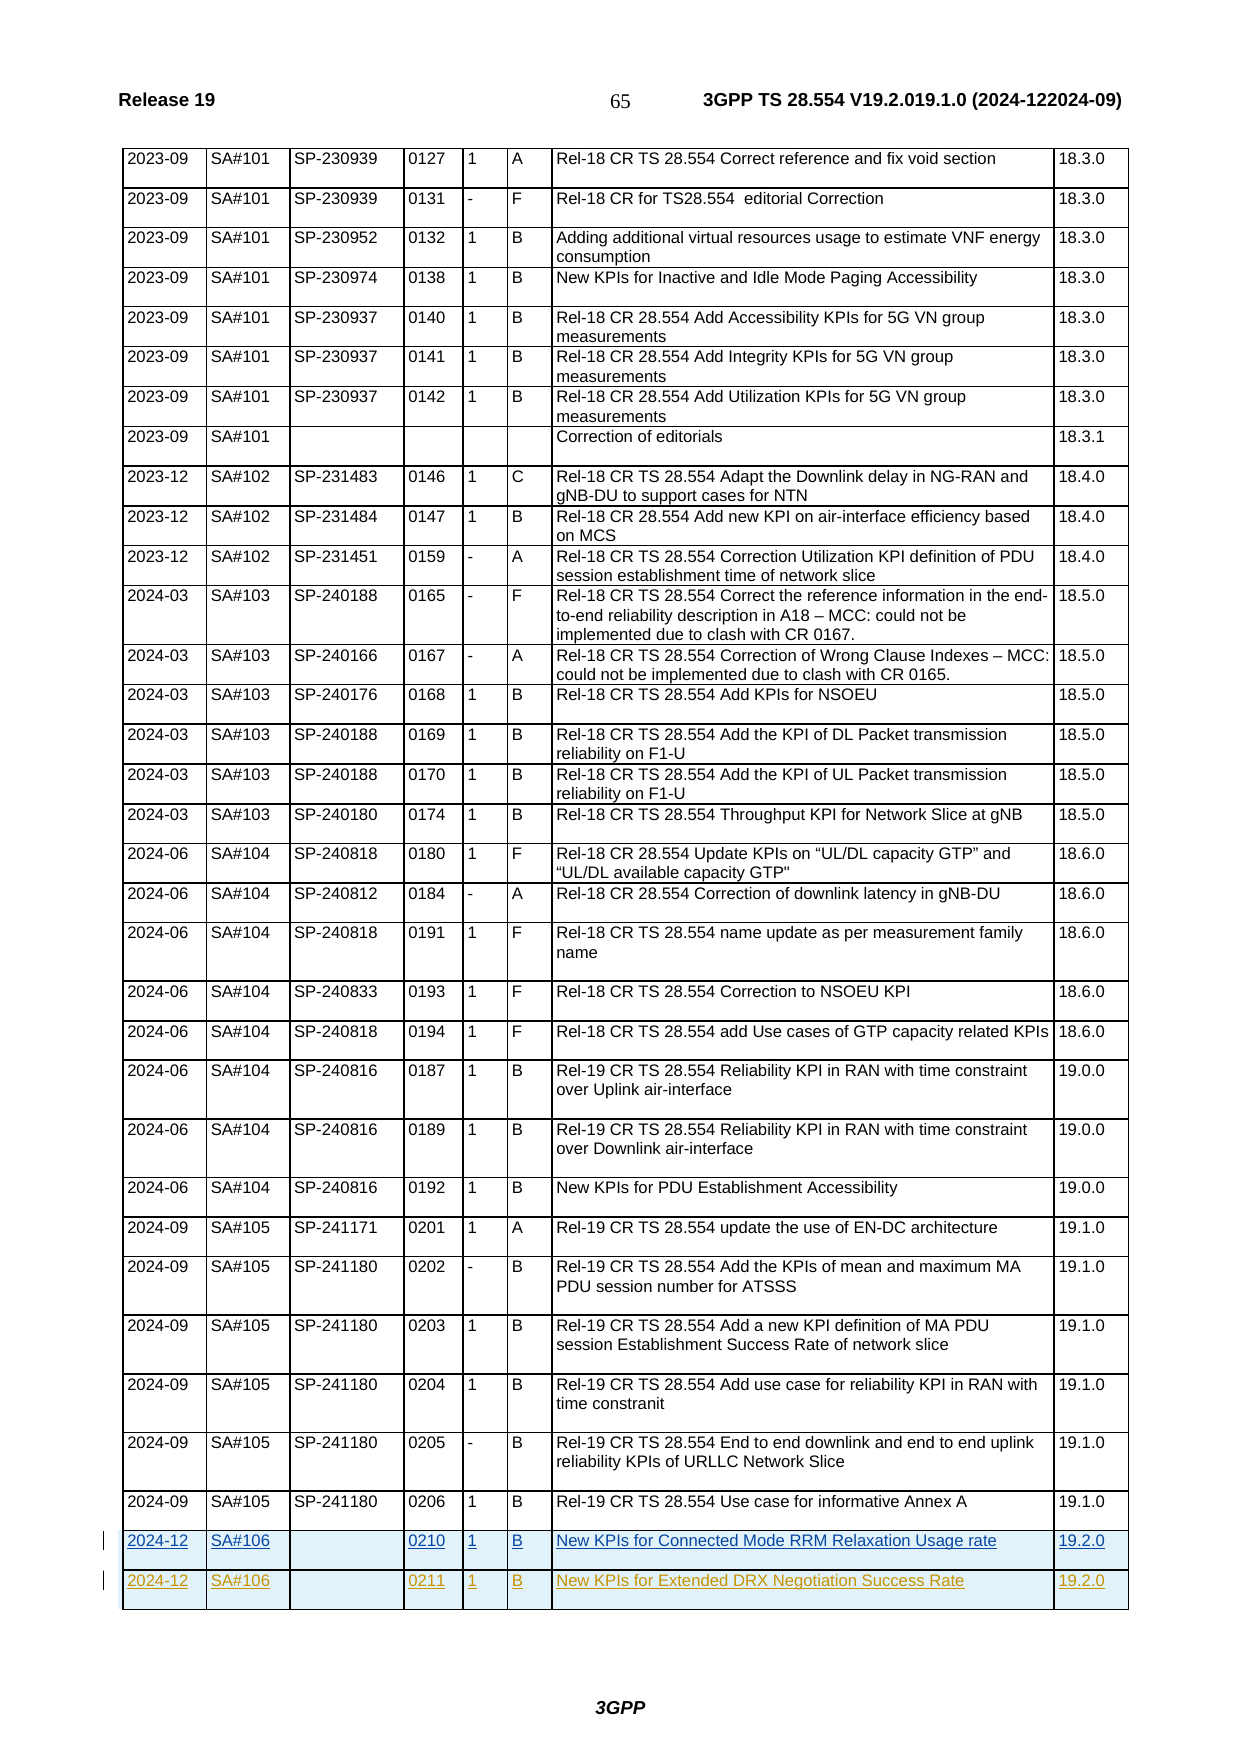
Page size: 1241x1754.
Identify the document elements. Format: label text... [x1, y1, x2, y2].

table_cell SP-230937 [291, 307, 403, 346]
table_cell 18.3.0 [1055, 149, 1128, 187]
table_cell 1 [464, 347, 507, 386]
table_cell SP-240166 [291, 645, 403, 684]
table_cell 18.4.0 [1055, 507, 1128, 545]
table_cell 0127 [405, 149, 462, 187]
table_cell [405, 427, 462, 465]
table_cell SA#104 [207, 923, 289, 980]
table_cell SP-230939 [291, 149, 403, 187]
table_cell [291, 427, 403, 465]
table_cell F [508, 1022, 551, 1059]
table_cell [464, 427, 507, 465]
table_cell 2024-03 [124, 765, 206, 803]
table_cell 0204 [405, 1375, 462, 1432]
table_cell 2024-06 [124, 1022, 206, 1059]
table_cell 18.5.0 [1055, 685, 1128, 723]
table_cell B [508, 268, 551, 306]
table_cell SP-240188 [291, 586, 403, 644]
table_cell SA#103 [207, 586, 289, 644]
table_cell 18.5.0 [1055, 805, 1128, 842]
table_cell 18.5.0 [1055, 586, 1128, 644]
table_cell Rel-18 CR 28.554 Add Accessibility KPIs for 5G VN group measurements [553, 307, 1053, 346]
table_cell 0138 [405, 268, 462, 306]
table_cell 1 [464, 844, 507, 882]
table_cell Rel-18 CR TS 28.554 Correct reference and fix void section [553, 149, 1053, 187]
table_cell 2024-03 [124, 805, 206, 842]
table_cell 19.1.0 [1055, 1257, 1128, 1314]
table_cell 2024-09 [124, 1316, 206, 1373]
table_cell 0174 [405, 805, 462, 842]
table_cell 18.5.0 [1055, 725, 1128, 763]
table_cell B [508, 1257, 551, 1314]
table_cell A [508, 546, 551, 585]
table_cell SA#102 [207, 507, 289, 545]
table_cell 0189 [405, 1120, 462, 1177]
table_cell 2024-09 [124, 1492, 206, 1530]
table_cell B [508, 685, 551, 723]
table_cell Correction of editorials [553, 427, 1053, 465]
table_cell B [508, 1061, 551, 1118]
table_cell 2024-06 [124, 884, 206, 922]
table_cell 18.4.0 [1055, 546, 1128, 585]
table_cell 2024-09 [124, 1375, 206, 1432]
table_cell 1 [464, 765, 507, 803]
table_cell - [464, 546, 507, 585]
table_cell SA#104 [207, 982, 289, 1020]
table_cell B [508, 228, 551, 266]
table_cell Rel-18 CR TS 28.554 Add the KPI of DL Packet transmission reliability on F1-U [553, 725, 1053, 763]
table_cell 19.1.0 [1055, 1492, 1128, 1530]
table_cell 0147 [405, 507, 462, 545]
table_cell 0206 [405, 1492, 462, 1530]
table_cell 18.3.1 [1055, 427, 1128, 465]
table_cell SP-240816 [291, 1178, 403, 1216]
table_cell 18.4.0 [1055, 467, 1128, 505]
table_cell Rel-19 CR TS 28.554 Add a new KPI definition of MA PDU session Establishment Success Rate of network slice [553, 1316, 1053, 1373]
table_cell SP-230952 [291, 228, 403, 266]
table_cell 2024-03 [124, 725, 206, 763]
table_cell F [508, 586, 551, 644]
table_cell SA#101 [207, 307, 289, 346]
table_cell 1 [464, 268, 507, 306]
table_cell 18.3.0 [1055, 189, 1128, 226]
table_cell Rel-18 CR TS 28.554 name update as per measurement family name [553, 923, 1053, 980]
table_cell Rel-18 CR for TS28.554 editorial Correction [553, 189, 1053, 226]
table_cell SA#104 [207, 1120, 289, 1177]
table_cell 1 [464, 725, 507, 763]
table_cell SA#103 [207, 725, 289, 763]
table_cell 2024-06 [124, 1061, 206, 1118]
table_cell SA#105 [207, 1492, 289, 1530]
table_cell Rel-18 CR TS 28.554 Add KPIs for NSOEU [553, 685, 1053, 723]
table_cell 19.0.0 [1055, 1120, 1128, 1177]
table_cell 2024-09 [124, 1433, 206, 1490]
table_cell SP-240176 [291, 685, 403, 723]
table_cell 2023-12 [124, 507, 206, 545]
table_cell SA#101 [207, 427, 289, 465]
table_cell 1 [464, 982, 507, 1020]
table_cell Rel-18 CR 28.554 Update KPIs on “UL/DL capacity GTP” and “UL/DL available capacity GTP" [553, 844, 1053, 882]
table_cell Rel-18 CR TS 28.554 add Use cases of GTP capacity related KPIs [553, 1022, 1053, 1059]
table_cell B [508, 387, 551, 426]
table_cell 0132 [405, 228, 462, 266]
table_cell SP-240818 [291, 1022, 403, 1059]
table_cell 2023-09 [124, 347, 206, 386]
table_cell 2024-06 [124, 982, 206, 1020]
table_cell SP-230974 [291, 268, 403, 306]
table_cell SA#101 [207, 387, 289, 426]
table_cell SA#105 [207, 1218, 289, 1256]
table_cell 19.1.0 [1055, 1218, 1128, 1256]
table_cell 1 [464, 1178, 507, 1216]
table_cell F [508, 844, 551, 882]
table_cell 18.3.0 [1055, 307, 1128, 346]
table_cell SP-241180 [291, 1433, 403, 1490]
table_cell 0194 [405, 1022, 462, 1059]
table_cell SA#104 [207, 1178, 289, 1216]
table_cell 0146 [405, 467, 462, 505]
table_cell 1 [464, 1022, 507, 1059]
table_cell Rel-19 CR TS 28.554 Add the KPIs of mean and maximum MA PDU session number for ATSSS [553, 1257, 1053, 1314]
table_cell Rel-19 CR TS 28.554 Reliability KPI in RAN with time constraint over Downlink air-interface [553, 1120, 1053, 1177]
table_cell 19.1.0 [1055, 1433, 1128, 1490]
table_cell 18.6.0 [1055, 844, 1128, 882]
table_cell - [464, 1257, 507, 1314]
table_cell 2024-03 [124, 645, 206, 684]
table_cell SP-231484 [291, 507, 403, 545]
table_cell 1 [464, 149, 507, 187]
table_cell 1 [464, 507, 507, 545]
table_cell SP-240188 [291, 765, 403, 803]
table_cell 0141 [405, 347, 462, 386]
table_cell SA#103 [207, 765, 289, 803]
table_cell SA#104 [207, 884, 289, 922]
table_cell 1 [464, 685, 507, 723]
table_cell 2024-06 [124, 923, 206, 980]
table_cell 0202 [405, 1257, 462, 1314]
table_cell Rel-18 CR 28.554 Add Integrity KPIs for 5G VN group measurements [553, 347, 1053, 386]
table_cell 0191 [405, 923, 462, 980]
table_cell 0201 [405, 1218, 462, 1256]
table_cell SP-231451 [291, 546, 403, 585]
table_cell 2023-09 [124, 427, 206, 465]
table_cell SA#103 [207, 805, 289, 842]
table_cell - [464, 645, 507, 684]
table_cell F [508, 923, 551, 980]
table_cell 0142 [405, 387, 462, 426]
table_cell SP-240812 [291, 884, 403, 922]
table_cell New KPIs for Inactive and Idle Mode Paging Accessibility [553, 268, 1053, 306]
table_cell 19.0.0 [1055, 1061, 1128, 1118]
table_cell 0203 [405, 1316, 462, 1373]
table_cell SA#105 [207, 1375, 289, 1432]
table_cell 2023-09 [124, 149, 206, 187]
table_cell SP-241180 [291, 1316, 403, 1373]
table_cell 2024-09 [124, 1218, 206, 1256]
table_cell 0184 [405, 884, 462, 922]
table_cell SA#104 [207, 1061, 289, 1118]
table_cell 1 [464, 387, 507, 426]
table_cell - [464, 884, 507, 922]
table_cell 0140 [405, 307, 462, 346]
table_cell SP-240180 [291, 805, 403, 842]
table_cell 18.3.0 [1055, 387, 1128, 426]
table_cell - [464, 189, 507, 226]
table_cell SA#101 [207, 149, 289, 187]
table_cell 0131 [405, 189, 462, 226]
table_cell 2023-09 [124, 387, 206, 426]
table_cell 18.3.0 [1055, 347, 1128, 386]
table_cell 1 [464, 1120, 507, 1177]
table_cell 2023-12 [124, 546, 206, 585]
table_cell SP-230937 [291, 347, 403, 386]
table_cell SA#102 [207, 467, 289, 505]
table_cell 0193 [405, 982, 462, 1020]
table_cell 1 [464, 467, 507, 505]
table_cell SA#102 [207, 546, 289, 585]
table_cell Rel-19 CR TS 28.554 Add use case for reliability KPI in RAN with time constranit [553, 1375, 1053, 1432]
table_cell Rel-18 CR TS 28.554 Throughput KPI for Network Slice at gNB [553, 805, 1053, 842]
table_cell [508, 427, 551, 465]
table_cell B [508, 1316, 551, 1373]
table_cell Rel-18 CR TS 28.554 Add the KPI of UL Packet transmission reliability on F1-U [553, 765, 1053, 803]
table_cell 1 [464, 1316, 507, 1373]
table_cell Rel-18 CR TS 28.554 Adapt the Downlink delay in NG-RAN and gNB-DU to support cases for NTN [553, 467, 1053, 505]
table_cell B [508, 1433, 551, 1490]
table_cell 18.5.0 [1055, 765, 1128, 803]
table_cell A [508, 884, 551, 922]
table_cell SA#105 [207, 1433, 289, 1490]
table_cell SP-240818 [291, 844, 403, 882]
table_cell SP-241171 [291, 1218, 403, 1256]
table_cell SP-230939 [291, 189, 403, 226]
table_cell 1 [464, 1061, 507, 1118]
table_cell F [508, 982, 551, 1020]
table_cell 0168 [405, 685, 462, 723]
table_cell 18.3.0 [1055, 228, 1128, 266]
table_cell 2024-09 [124, 1257, 206, 1314]
table_cell SP-241180 [291, 1375, 403, 1432]
table_cell 19.1.0 [1055, 1316, 1128, 1373]
table_cell 0187 [405, 1061, 462, 1118]
table_cell Rel-18 CR 28.554 Add new KPI on air-interface efficiency based on MCS [553, 507, 1053, 545]
table_cell 18.5.0 [1055, 645, 1128, 684]
table_cell 19.0.0 [1055, 1178, 1128, 1216]
table_cell 0205 [405, 1433, 462, 1490]
table_cell C [508, 467, 551, 505]
table_cell 2023-09 [124, 228, 206, 266]
table_cell SP-240833 [291, 982, 403, 1020]
table_cell B [508, 1492, 551, 1530]
table_cell 0169 [405, 725, 462, 763]
table_cell 18.6.0 [1055, 982, 1128, 1020]
table_cell Rel-18 CR TS 28.554 Correction Utilization KPI definition of PDU session establishment time of network slice [553, 546, 1053, 585]
table_cell 0165 [405, 586, 462, 644]
table_cell - [464, 1433, 507, 1490]
table_cell SA#101 [207, 189, 289, 226]
table_cell B [508, 507, 551, 545]
table_cell B [508, 1375, 551, 1432]
table_cell SA#105 [207, 1257, 289, 1314]
table_cell SP-240188 [291, 725, 403, 763]
table_cell 1 [464, 1375, 507, 1432]
table_cell SA#103 [207, 685, 289, 723]
table_cell SA#101 [207, 228, 289, 266]
table_cell SA#101 [207, 268, 289, 306]
table_cell F [508, 189, 551, 226]
table_cell 2023-09 [124, 189, 206, 226]
table_cell 1 [464, 307, 507, 346]
table_cell Rel-18 CR TS 28.554 Correction to NSOEU KPI [553, 982, 1053, 1020]
table_cell A [508, 1218, 551, 1256]
table_cell 0180 [405, 844, 462, 882]
table_cell SA#104 [207, 844, 289, 882]
table_cell 18.6.0 [1055, 1022, 1128, 1059]
table_cell 18.6.0 [1055, 923, 1128, 980]
table_cell SP-231483 [291, 467, 403, 505]
table_cell 0167 [405, 645, 462, 684]
table_cell Adding additional virtual resources usage to estimate VNF energy consumption [553, 228, 1053, 266]
table_cell SA#101 [207, 347, 289, 386]
table_cell B [508, 347, 551, 386]
table_cell A [508, 645, 551, 684]
table_cell B [508, 725, 551, 763]
table_cell 18.3.0 [1055, 268, 1128, 306]
table_cell 2024-06 [124, 1178, 206, 1216]
table_cell Rel-19 CR TS 28.554 Use case for informative Annex A [553, 1492, 1053, 1530]
table_cell 1 [464, 228, 507, 266]
table_cell 2023-09 [124, 307, 206, 346]
table_cell 1 [464, 1218, 507, 1256]
table_cell 2024-03 [124, 586, 206, 644]
table_cell 2024-06 [124, 844, 206, 882]
table_cell Rel-19 CR TS 28.554 End to end downlink and end to end uplink reliability KPIs of URLLC Network Slice [553, 1433, 1053, 1490]
table_cell Rel-18 CR TS 28.554 Correct the reference information in the end-to-end reliability description in A18 – MCC: could not be implemented due to clash with CR 0167. [553, 586, 1053, 644]
table_cell SP-241180 [291, 1257, 403, 1314]
table_cell 2023-12 [124, 467, 206, 505]
table_cell 2024-06 [124, 1120, 206, 1177]
table_cell 0159 [405, 546, 462, 585]
table_cell 18.6.0 [1055, 884, 1128, 922]
table_cell SP-230937 [291, 387, 403, 426]
table_cell B [508, 307, 551, 346]
table_cell B [508, 805, 551, 842]
table_cell SA#103 [207, 645, 289, 684]
table_cell SA#105 [207, 1316, 289, 1373]
table_cell Rel-18 CR 28.554 Add Utilization KPIs for 5G VN group measurements [553, 387, 1053, 426]
table_cell Rel-18 CR 28.554 Correction of downlink latency in gNB-DU [553, 884, 1053, 922]
table_cell SP-240816 [291, 1061, 403, 1118]
table_cell New KPIs for PDU Establishment Accessibility [553, 1178, 1053, 1216]
table_cell - [464, 586, 507, 644]
table_cell Rel-18 CR TS 28.554 Correction of Wrong Clause Indexes – MCC: could not be implemented due to clash with CR 0165. [553, 645, 1053, 684]
table_cell 0192 [405, 1178, 462, 1216]
table_cell B [508, 765, 551, 803]
table_cell 1 [464, 805, 507, 842]
table_cell SP-240818 [291, 923, 403, 980]
table_cell 2024-03 [124, 685, 206, 723]
table_cell 0170 [405, 765, 462, 803]
table_cell Rel-19 CR TS 28.554 Reliability KPI in RAN with time constraint over Uplink air-interface [553, 1061, 1053, 1118]
table_cell 2023-09 [124, 268, 206, 306]
table_cell B [508, 1120, 551, 1177]
table_cell B [508, 1178, 551, 1216]
table_cell SP-241180 [291, 1492, 403, 1530]
table_cell 19.1.0 [1055, 1375, 1128, 1432]
table_cell SA#104 [207, 1022, 289, 1059]
table_cell A [508, 149, 551, 187]
table_cell Rel-19 CR TS 28.554 update the use of EN-DC architecture [553, 1218, 1053, 1256]
table_cell SP-240816 [291, 1120, 403, 1177]
table_cell 1 [464, 923, 507, 980]
table_cell 1 [464, 1492, 507, 1530]
